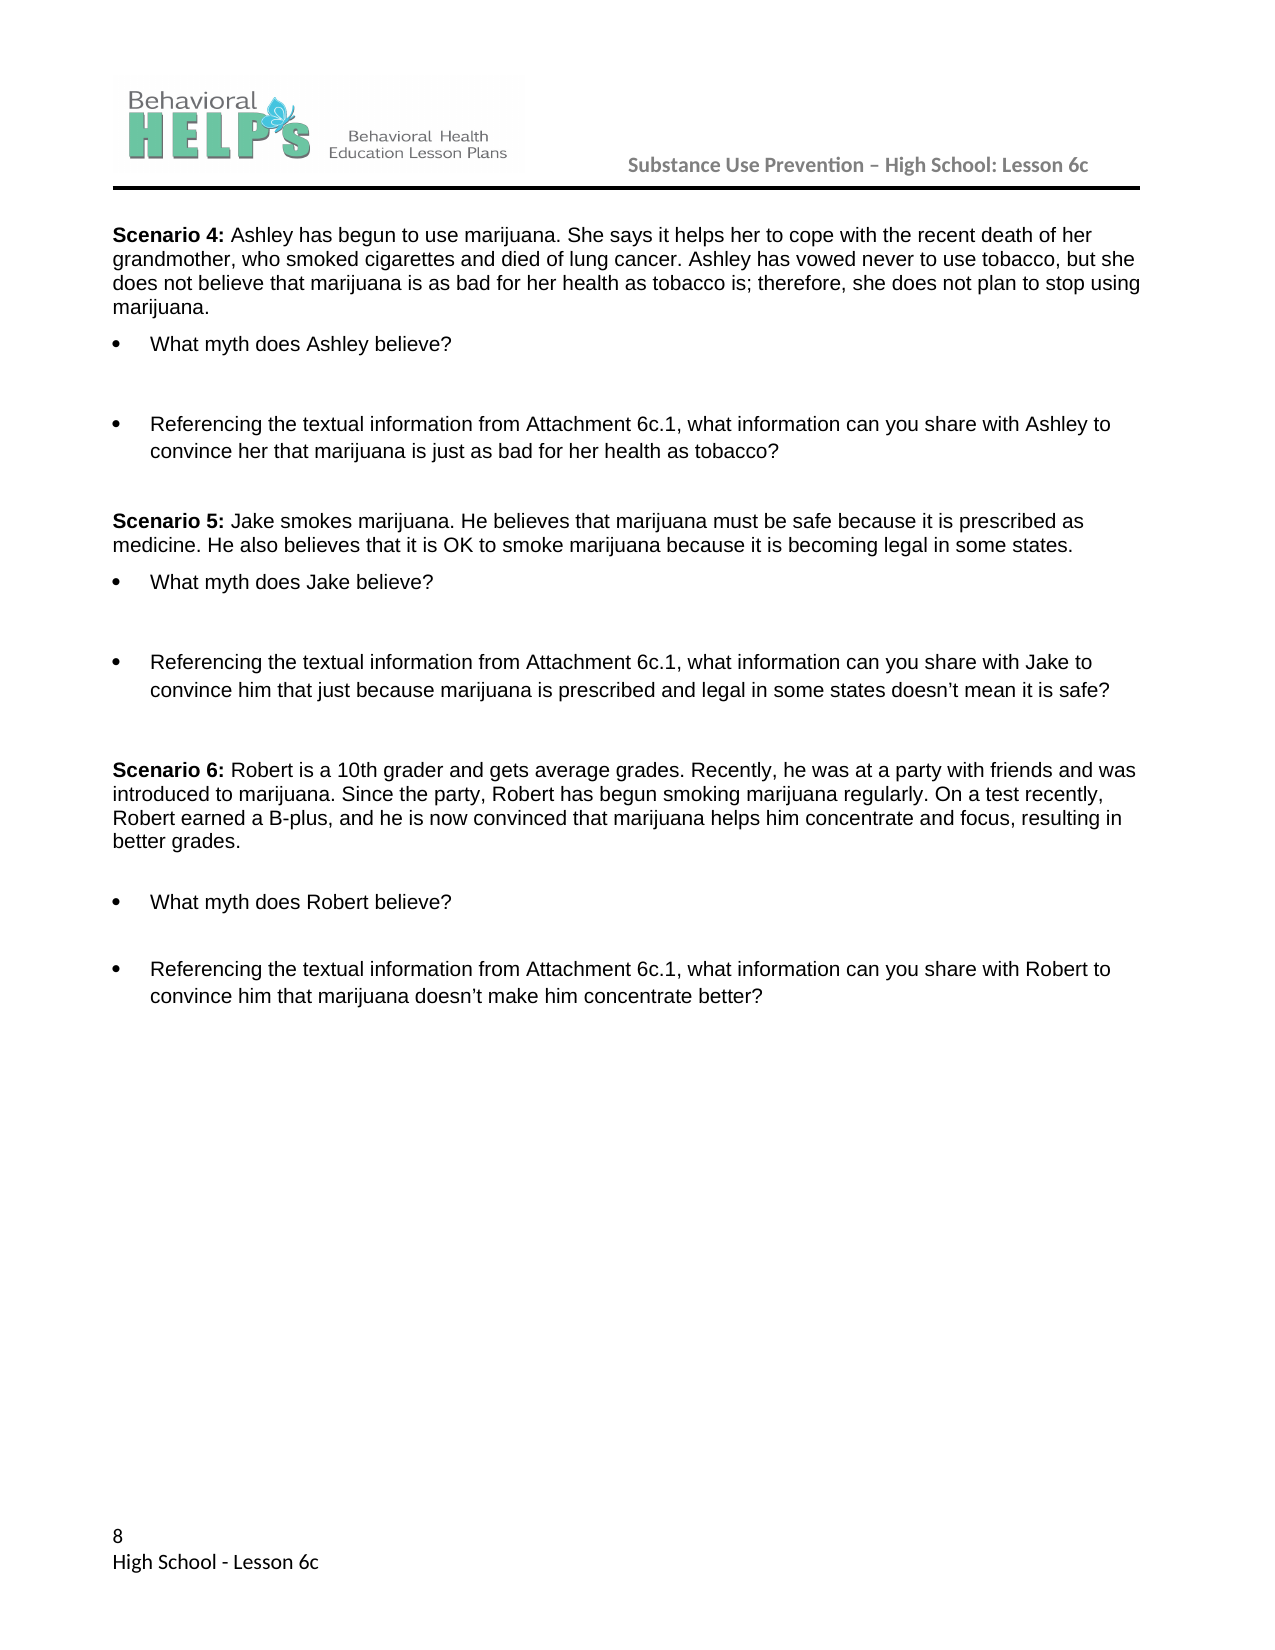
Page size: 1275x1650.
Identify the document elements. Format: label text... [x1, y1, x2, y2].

text Scenario 4: Ashley has begun to use marijuana. She says it helps her to cope with the recent death of her grandmother, who smoked cigarettes and died of lung cancer. Ashley has vowed never to use tobacco, but she does not believe that marijuana is as bad for her health as tobacco is; therefore, she does not plan to stop using marijuana. [112, 223, 1162, 319]
list Referencing the textual information from Attachment 6c.1, what information can you share with Jake to convince him that just because marijuana is prescribed and legal in some states doesn’t mean it is safe? [112, 650, 1162, 701]
list What myth does Jake believe? [112, 570, 1162, 594]
text Scenario 5: Jake smokes marijuana. He believes that marijuana must be safe because it is prescribed as medicine. He also believes that it is OK to smoke marijuana because it is becoming legal in some states. [112, 509, 1162, 557]
list What myth does Ashley believe? [112, 331, 1162, 355]
list Referencing the textual information from Attachment 6c.1, what information can you share with Robert to convince him that marijuana doesn’t make him concentrate better? [112, 956, 1162, 1008]
picture [112, 75, 525, 173]
text Scenario 6: Robert is a 10th grader and gets average grades. Recently, he was at a party with friends and was introduced to marijuana. Since the party, Robert has begun smoking marijuana regularly. On a test recently, Robert earned a B-plus, and he is now convinced that marijuana helps him concentrate and focus, resulting in better grades. [112, 757, 1162, 853]
list Referencing the textual information from Attachment 6c.1, what information can you share with Ashley to convince her that marijuana is just as bad for her health as tobacco? [112, 411, 1162, 463]
list What myth does Robert believe? [112, 890, 1162, 914]
